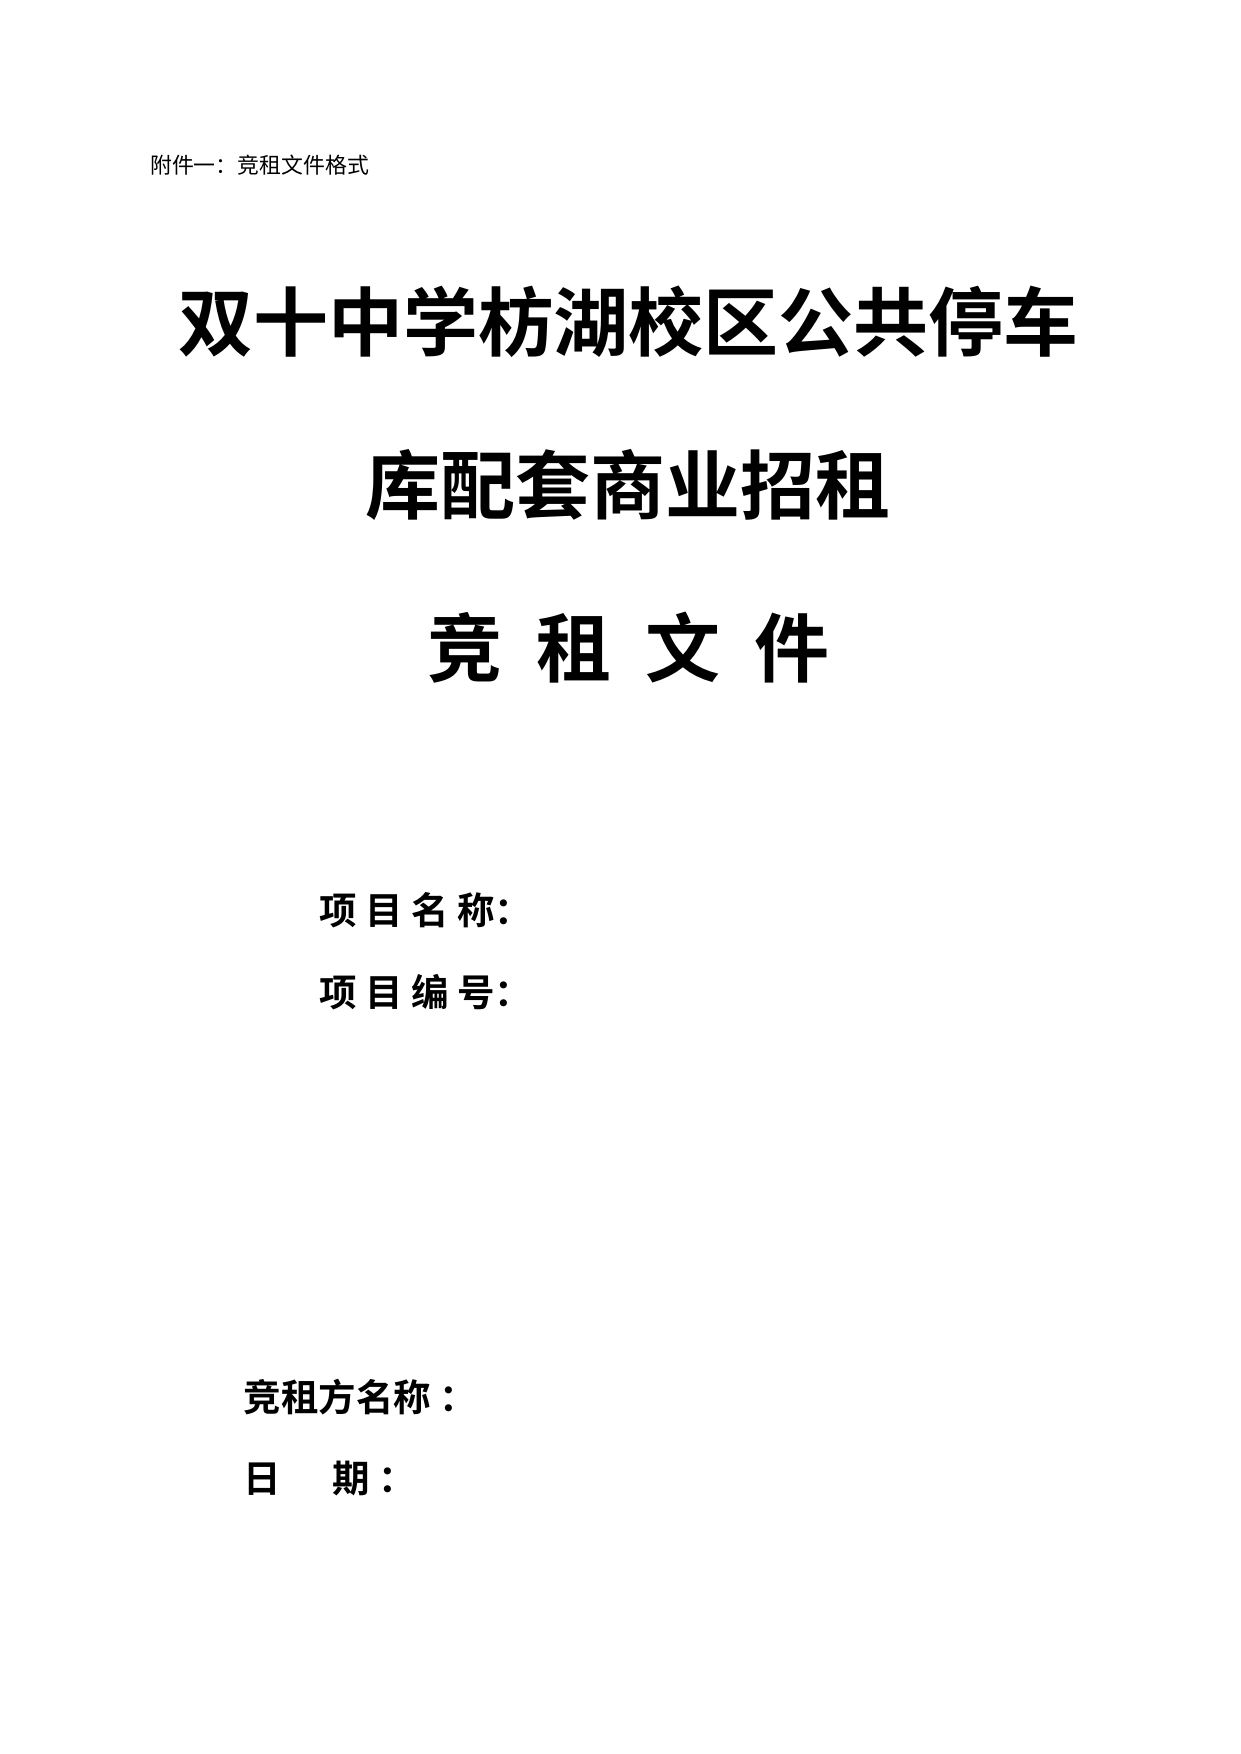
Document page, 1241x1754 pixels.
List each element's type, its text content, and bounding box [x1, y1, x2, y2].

text 双十中学枋湖校区公共停车库配套商业招租 [150, 263, 1106, 535]
text 项 目 编 号： [150, 963, 1106, 1017]
text 项 目 名 称： [150, 881, 1106, 936]
text 附件一：竞租文件格式 [150, 148, 1106, 179]
text 日 期 ： [150, 1449, 1106, 1503]
text 竞租方名称 ： [150, 1367, 1106, 1422]
text 竞 租 文 件 [150, 589, 1106, 698]
